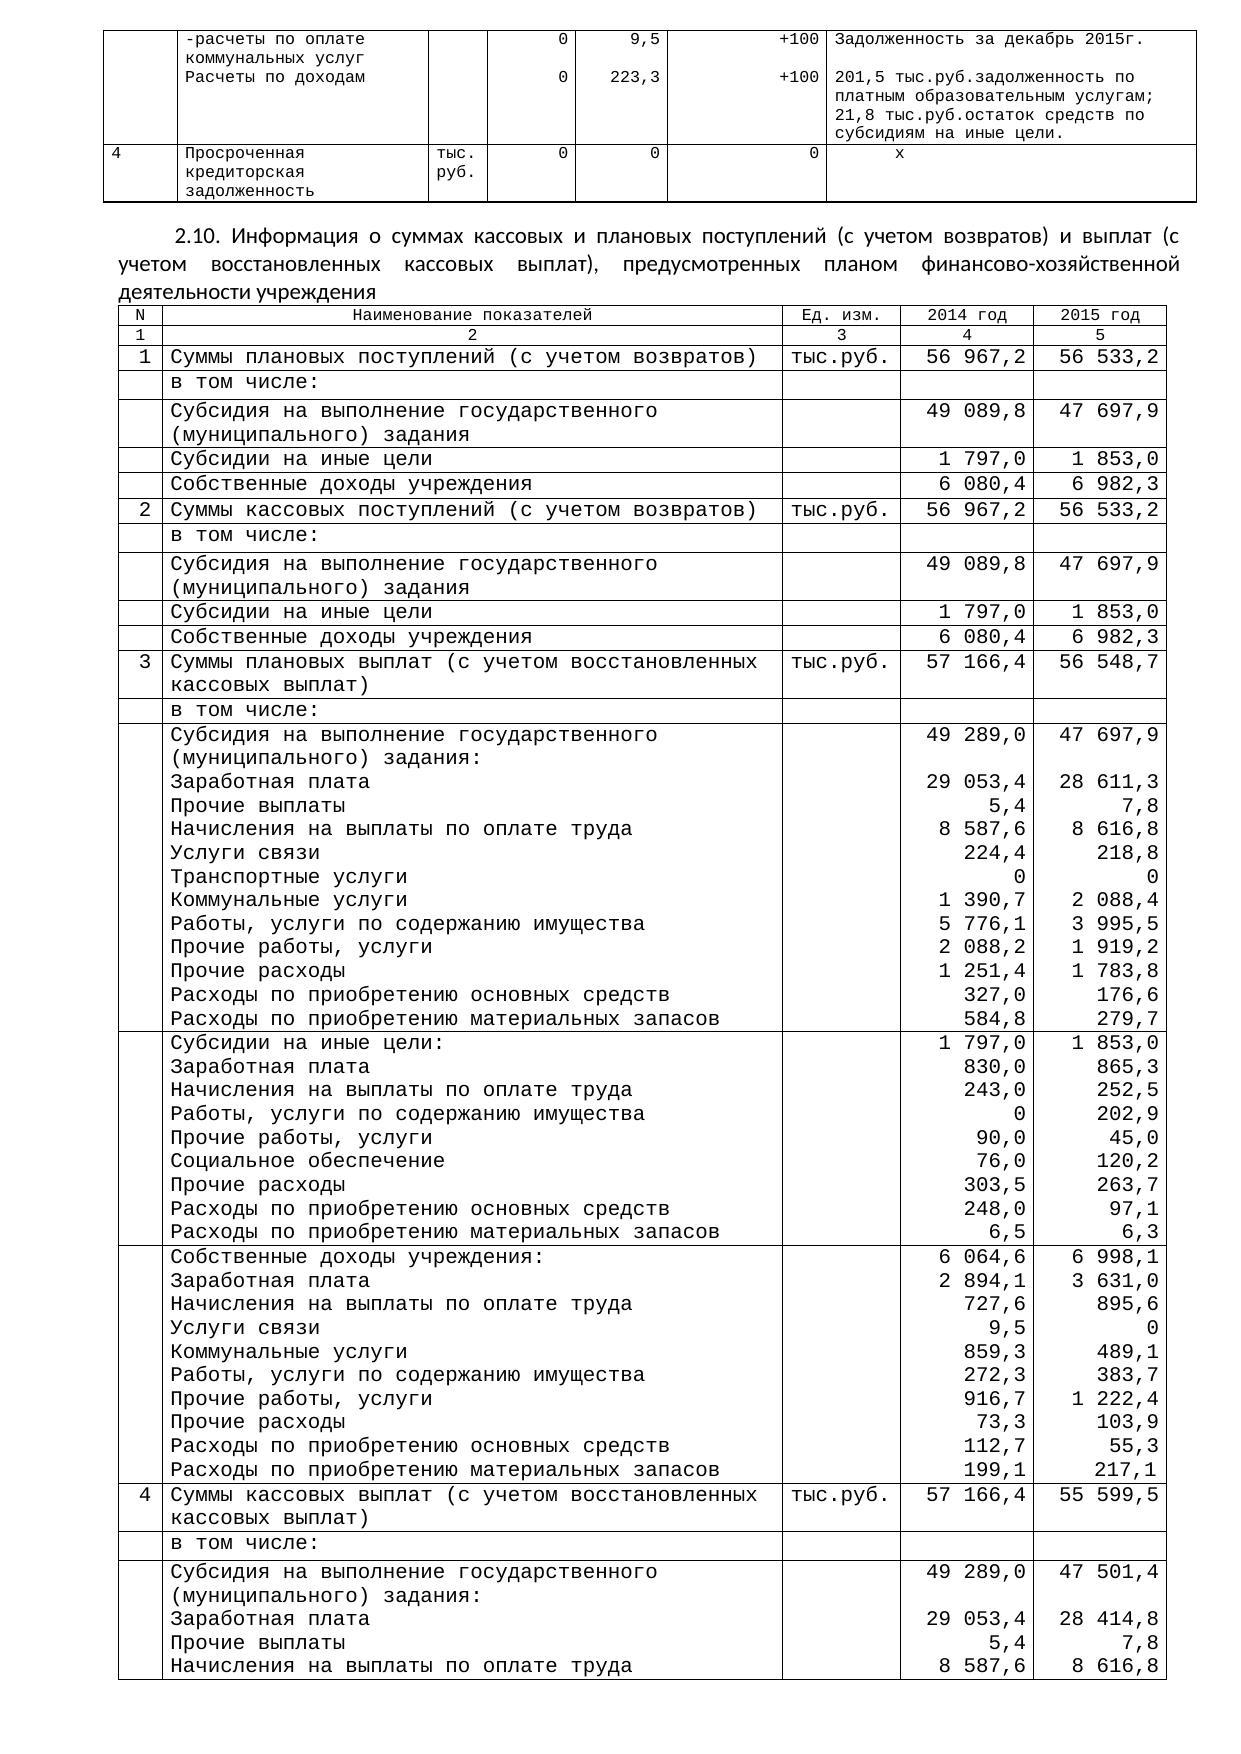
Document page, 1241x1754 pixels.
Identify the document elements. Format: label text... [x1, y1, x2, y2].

table_cell [1034, 371, 1166, 399]
table_cell Суммы плановых поступлений (с учетом возвратов) [163, 346, 782, 370]
table_cell 5 [1034, 326, 1166, 345]
table_cell 1 853,0 [1034, 448, 1166, 472]
table_cell x [827, 145, 1196, 201]
table_cell [119, 524, 162, 552]
table_cell в том числе: [163, 524, 782, 552]
table_cell 6 982,3 [1034, 626, 1166, 650]
table_cell [1034, 699, 1166, 723]
table_cell [119, 724, 162, 1031]
table_cell [783, 371, 900, 399]
table_cell [783, 626, 900, 650]
table_cell 6 080,4 [901, 626, 1033, 650]
table_cell [783, 601, 900, 625]
table_cell 1 797,0 830,0 243,0 0 90,0 76,0 303,5 248,0 6,5 [901, 1032, 1033, 1245]
table_cell [783, 524, 900, 552]
table_header 2015 год [1034, 306, 1166, 325]
table_cell Собственные доходы учреждения [163, 626, 782, 650]
table_header 2014 год [901, 306, 1033, 325]
table_cell [119, 553, 162, 600]
table_cell [1034, 1532, 1166, 1560]
table_cell Суммы кассовых выплат (с учетом восстановленных кассовых выплат) [163, 1484, 782, 1531]
table_cell тыс.руб. [429, 145, 487, 201]
table_cell [119, 1561, 162, 1679]
table_cell [901, 524, 1033, 552]
table_cell Субсидия на выполнение государственного (муниципального) задания [163, 400, 782, 447]
table_cell [783, 1032, 900, 1245]
table_cell Собственные доходы учреждения [163, 473, 782, 498]
table_cell [783, 1561, 900, 1679]
table_cell Субсидии на иные цели [163, 448, 782, 472]
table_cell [827, 31, 1196, 144]
table_cell 55 599,5 [1034, 1484, 1166, 1531]
table_cell 57 166,4 [901, 1484, 1033, 1531]
table_cell 47 697,9 [1034, 400, 1166, 447]
table_cell -32,6 0 0 0 [488, 31, 575, 144]
table_cell 0 0 9,5 223,3 [576, 31, 667, 144]
table_cell [783, 553, 900, 600]
table_cell [783, 473, 900, 498]
table_cell 1 [119, 326, 162, 345]
table_cell 0 [668, 145, 826, 201]
table_cell 1 [119, 346, 162, 370]
table_cell Просроченная кредиторская задолженность [178, 145, 428, 201]
table_cell 47 697,9 [1034, 553, 1166, 600]
table_cell в том числе: [163, 371, 782, 399]
table_cell 3 [119, 651, 162, 698]
table_cell [119, 626, 162, 650]
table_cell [901, 1561, 1033, 1679]
table_cell [783, 1532, 900, 1560]
table_cell 2 [119, 499, 162, 523]
table_cell Суммы кассовых поступлений (с учетом возвратов) [163, 499, 782, 523]
table_cell в том числе: [163, 1532, 782, 1560]
table_cell 2 [163, 326, 782, 345]
table_cell [901, 1532, 1033, 1560]
table_cell 47 697,9 28 611,3 7,8 8 616,8 218,8 0 2 088,4 3 995,5 1 919,2 1 783,8 176,6 279,7 [1034, 724, 1166, 1031]
table_cell 0 +100 +100 [668, 31, 826, 144]
table_cell [783, 1246, 900, 1482]
table_cell 56 548,7 [1034, 651, 1166, 698]
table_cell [163, 1561, 782, 1679]
table_cell [119, 1032, 162, 1245]
table_cell [119, 601, 162, 625]
table_cell [104, 31, 177, 144]
table_cell 3 [783, 326, 900, 345]
table_header N [119, 306, 162, 325]
table_cell [119, 699, 162, 723]
table_cell [901, 699, 1033, 723]
table_cell 4 [119, 1484, 162, 1531]
table_cell [119, 448, 162, 472]
table_cell 49 289,0 29 053,4 5,4 8 587,6 224,4 0 1 390,7 5 776,1 2 088,2 1 251,4 327,0 584,8 [901, 724, 1033, 1031]
table_cell тыс.руб. [783, 346, 900, 370]
table_cell 0 [488, 145, 575, 201]
table_cell 6 998,1 3 631,0 895,6 0 489,1 383,7 1 222,4 103,9 55,3 217,1 [1034, 1246, 1166, 1482]
table_cell Субсидия на выполнение государственного (муниципального) задания [163, 553, 782, 600]
table_header Наименование показателей [163, 306, 782, 325]
table_cell [783, 724, 900, 1031]
table_cell 6 982,3 [1034, 473, 1166, 498]
table_cell 0 [576, 145, 667, 201]
table_cell 56 967,2 [901, 499, 1033, 523]
table_cell 57 166,4 [901, 651, 1033, 698]
table_cell [119, 400, 162, 447]
text 2.10. Информация о суммах кассовых и плановых поступлений (с учетом возвратов) и выплат (с учетом восстановленных кассовых выплат), предусмотренных планом финансово-хозяйственной деятельности учреждения [118, 221, 1181, 305]
table_cell [429, 31, 487, 144]
table_cell 49 089,8 [901, 400, 1033, 447]
table_cell 49 089,8 [901, 553, 1033, 600]
table_cell 56 533,2 [1034, 499, 1166, 523]
table_cell тыс.руб. [783, 499, 900, 523]
table_cell 1 797,0 [901, 448, 1033, 472]
table_cell 6 064,6 2 894,1 727,6 9,5 859,3 272,3 916,7 73,3 112,7 199,1 [901, 1246, 1033, 1482]
table_cell 6 080,4 [901, 473, 1033, 498]
table_header Ед. изм. [783, 306, 900, 325]
table_cell 4 [104, 145, 177, 201]
table_cell [783, 400, 900, 447]
table_cell тыс.руб. [783, 1484, 900, 1531]
table_cell Субсидии на иные цели [163, 601, 782, 625]
table_cell в том числе: [163, 699, 782, 723]
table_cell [178, 31, 428, 144]
table_cell Суммы плановых выплат (с учетом восстановленных кассовых выплат) [163, 651, 782, 698]
table_cell 56 967,2 [901, 346, 1033, 370]
table_cell [119, 473, 162, 498]
table_cell тыс.руб. [783, 651, 900, 698]
table_cell 1 853,0 865,3 252,5 202,9 45,0 120,2 263,7 97,1 6,3 [1034, 1032, 1166, 1245]
table_cell [119, 1246, 162, 1482]
table_cell [119, 371, 162, 399]
table_cell 1 853,0 [1034, 601, 1166, 625]
table_cell [1034, 524, 1166, 552]
table_cell [901, 371, 1033, 399]
table_cell [783, 699, 900, 723]
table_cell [1034, 1561, 1166, 1679]
table_cell [783, 448, 900, 472]
table_cell 4 [901, 326, 1033, 345]
table_cell [119, 1532, 162, 1560]
table_cell 56 533,2 [1034, 346, 1166, 370]
table_cell 1 797,0 [901, 601, 1033, 625]
